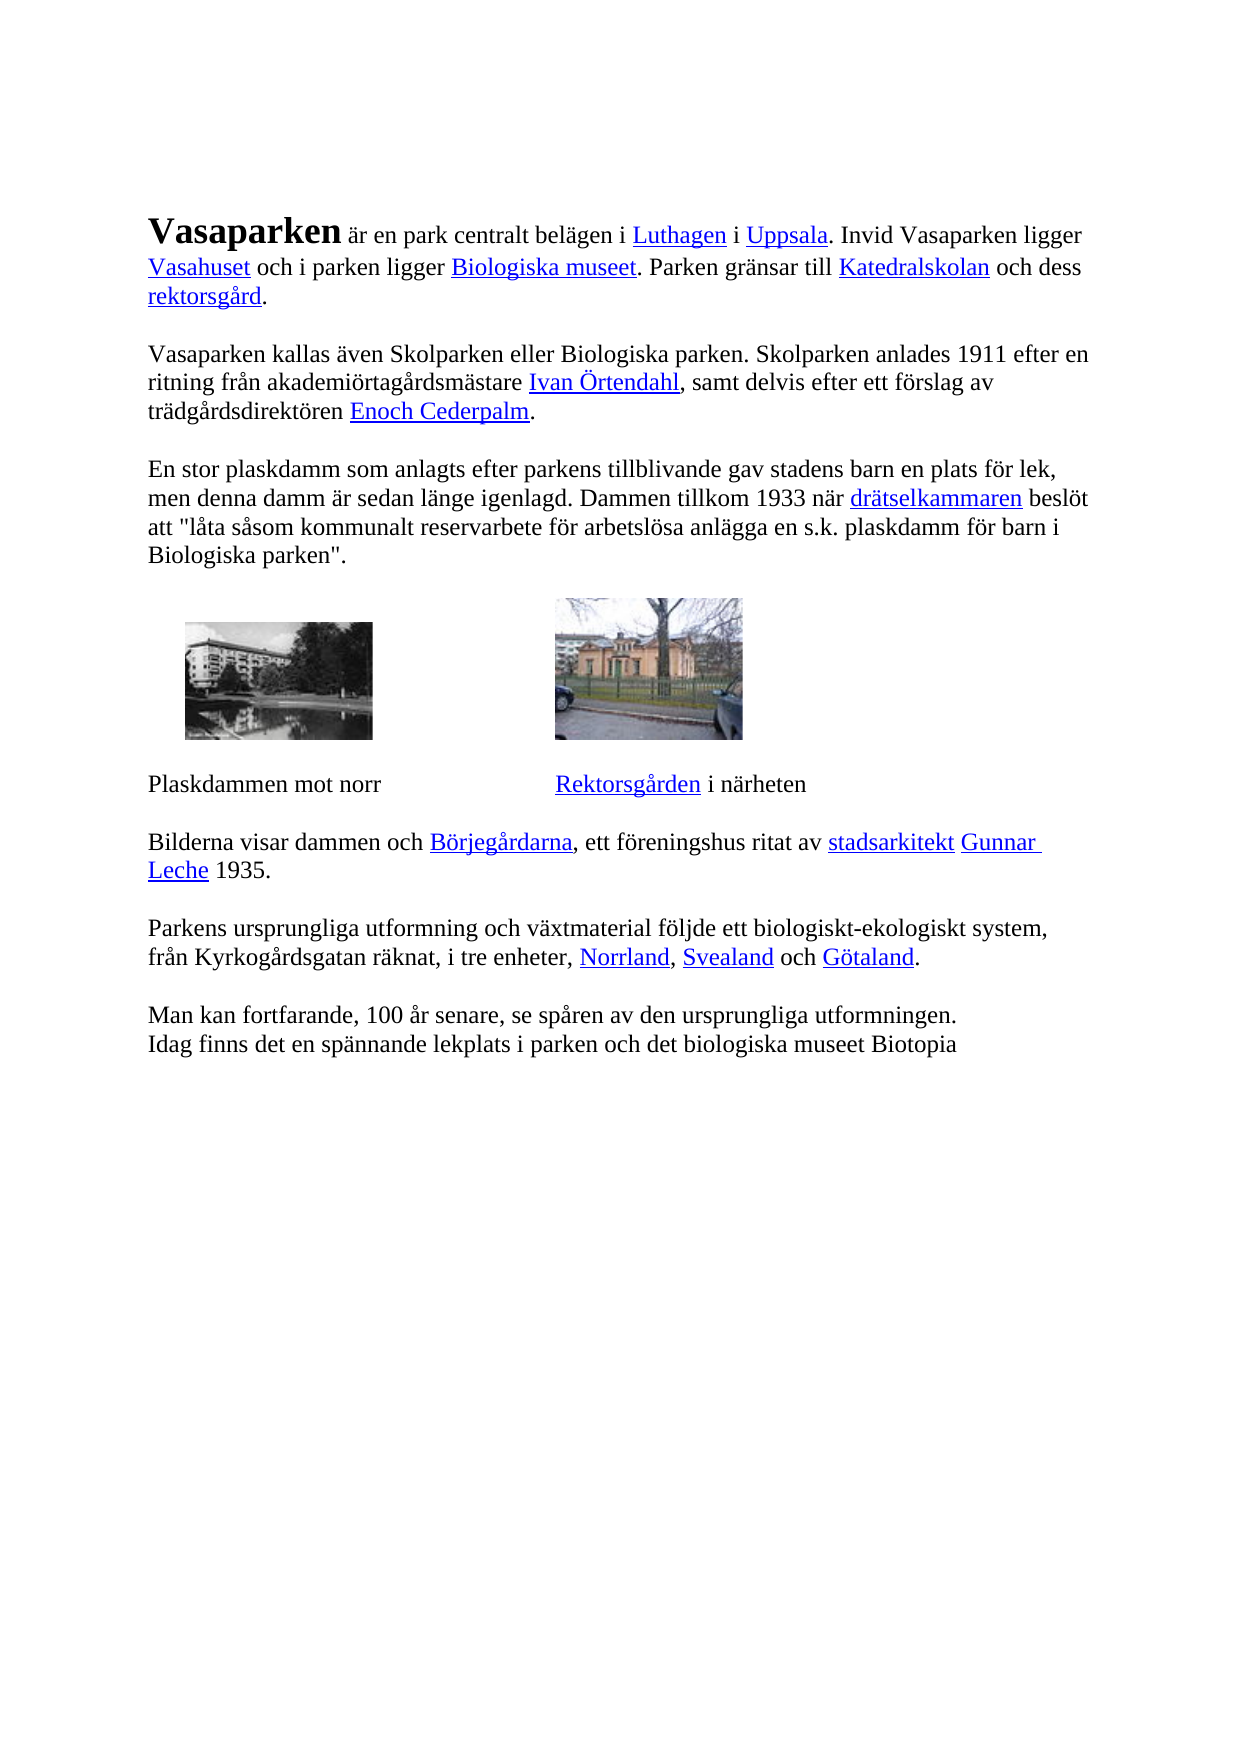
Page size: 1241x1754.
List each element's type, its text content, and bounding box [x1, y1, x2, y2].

text Plaskdammen mot norr Rektorsgården i närheten [148, 769, 1093, 797]
picture [185, 622, 373, 740]
text En stor plaskdamm som anlagts efter parkens tillblivande gav stadens barn en plats för lek, men denna damm är sedan länge igenlagd. Dammen tillkom 1933 när drätselkammaren beslöt att "låta såsom kommunalt reservarbete för arbetslösa anlägga en s.k. plaskdamm för barn i Biologiska parken". [148, 454, 1093, 569]
text Man kan fortfarande, 100 år senare, se spåren av den ursprungliga utformningen. Idag finns det en spännande lekplats i parken och det biologiska museet Biotopia [148, 1000, 1093, 1057]
text Bilderna visar dammen och Börjegårdarna, ett föreningshus ritat av stadsarkitekt Gunnar Leche 1935. [148, 827, 1093, 884]
text Vasaparken är en park centralt belägen i Luthagen i Uppsala. Invid Vasaparken ligger Vasahuset och i parken ligger Biologiska museet. Parken gränsar till Katedralskolan och dess rektorsgård. [148, 209, 1093, 309]
picture [555, 598, 743, 740]
text Parkens ursprungliga utformning och växtmaterial följde ett biologiskt-ekologiskt system, från Kyrkogårdsgatan räknat, i tre enheter, Norrland, Svealand och Götaland. [148, 913, 1093, 971]
text Vasaparken kallas även Skolparken eller Biologiska parken. Skolparken anlades 1911 efter en ritning från akademiörtagårdsmästare Ivan Örtendahl, samt delvis efter ett förslag av trädgårdsdirektören Enoch Cederpalm. [148, 339, 1093, 425]
